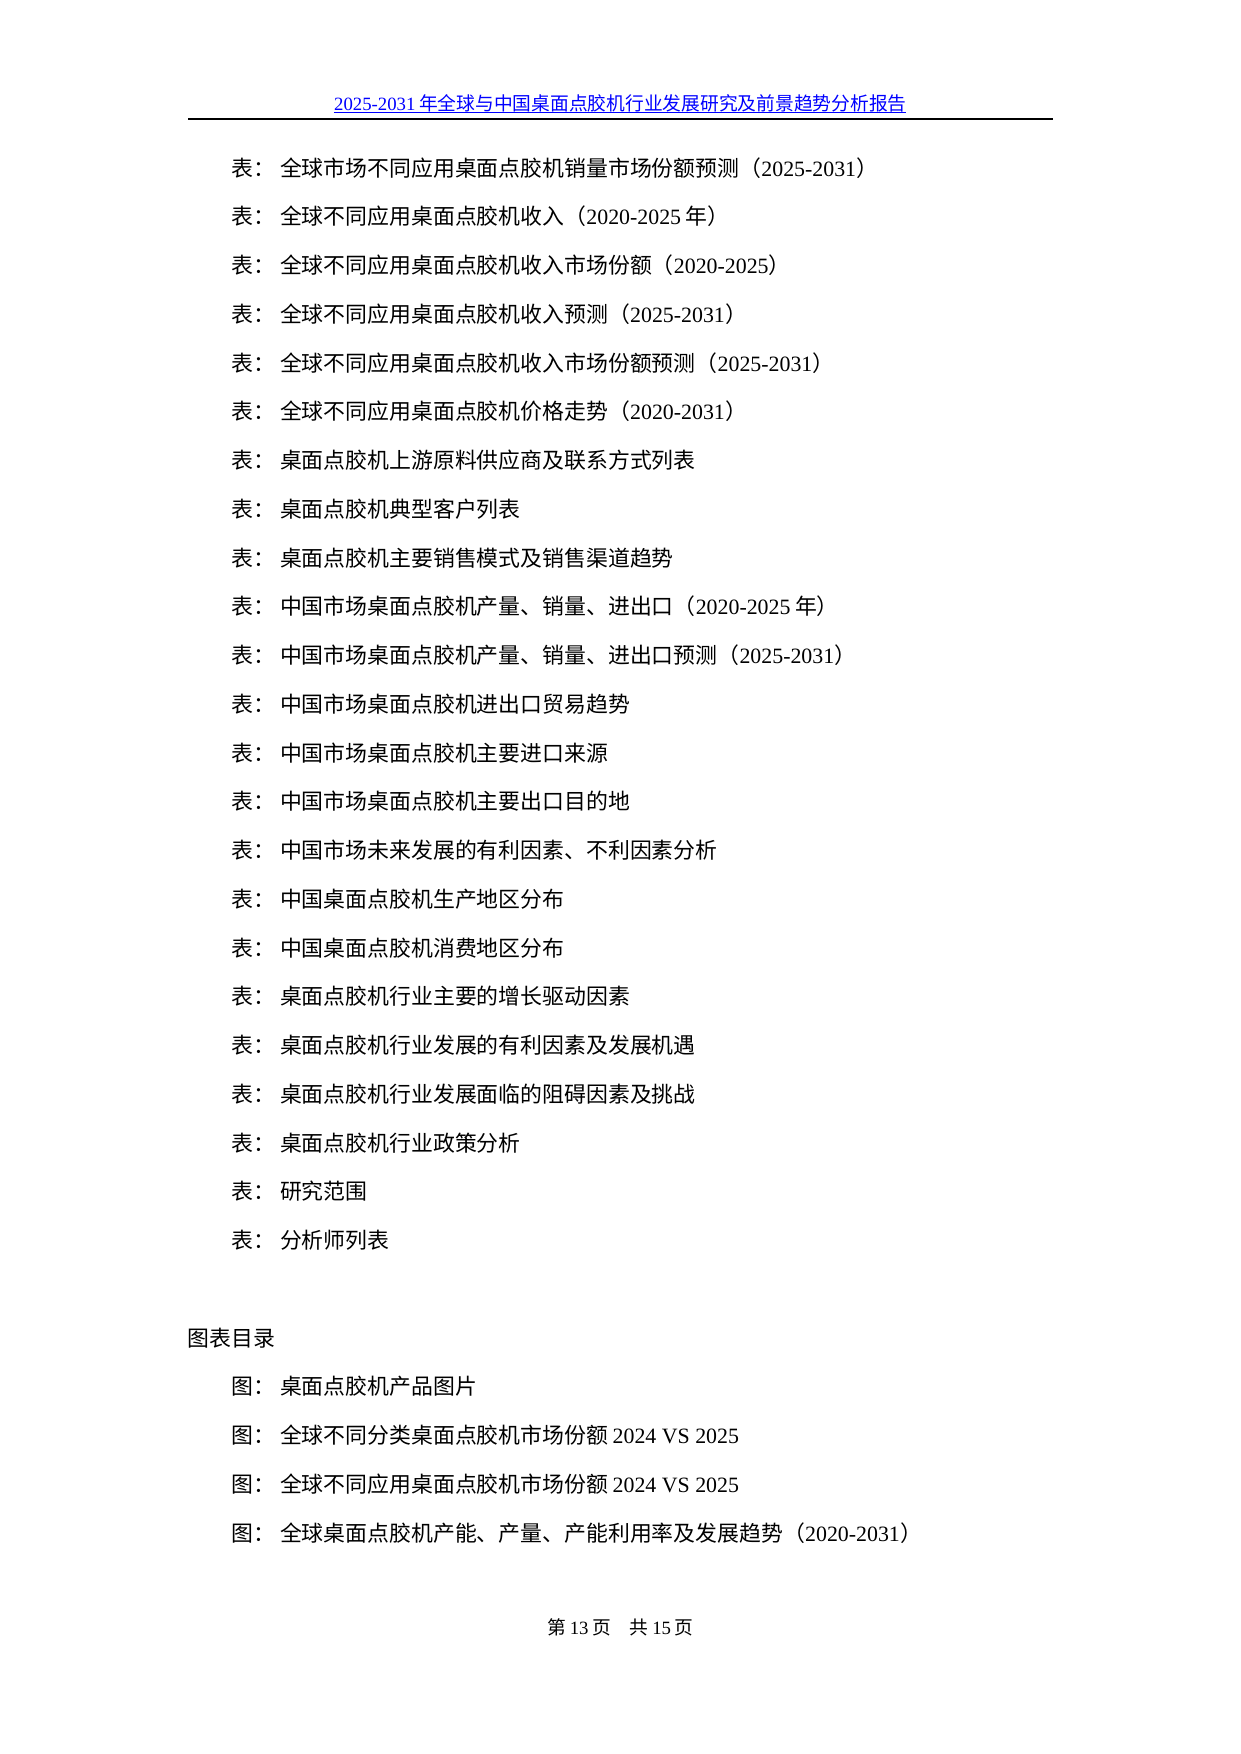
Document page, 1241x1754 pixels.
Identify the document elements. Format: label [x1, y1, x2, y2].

text [187, 150, 1053, 1548]
